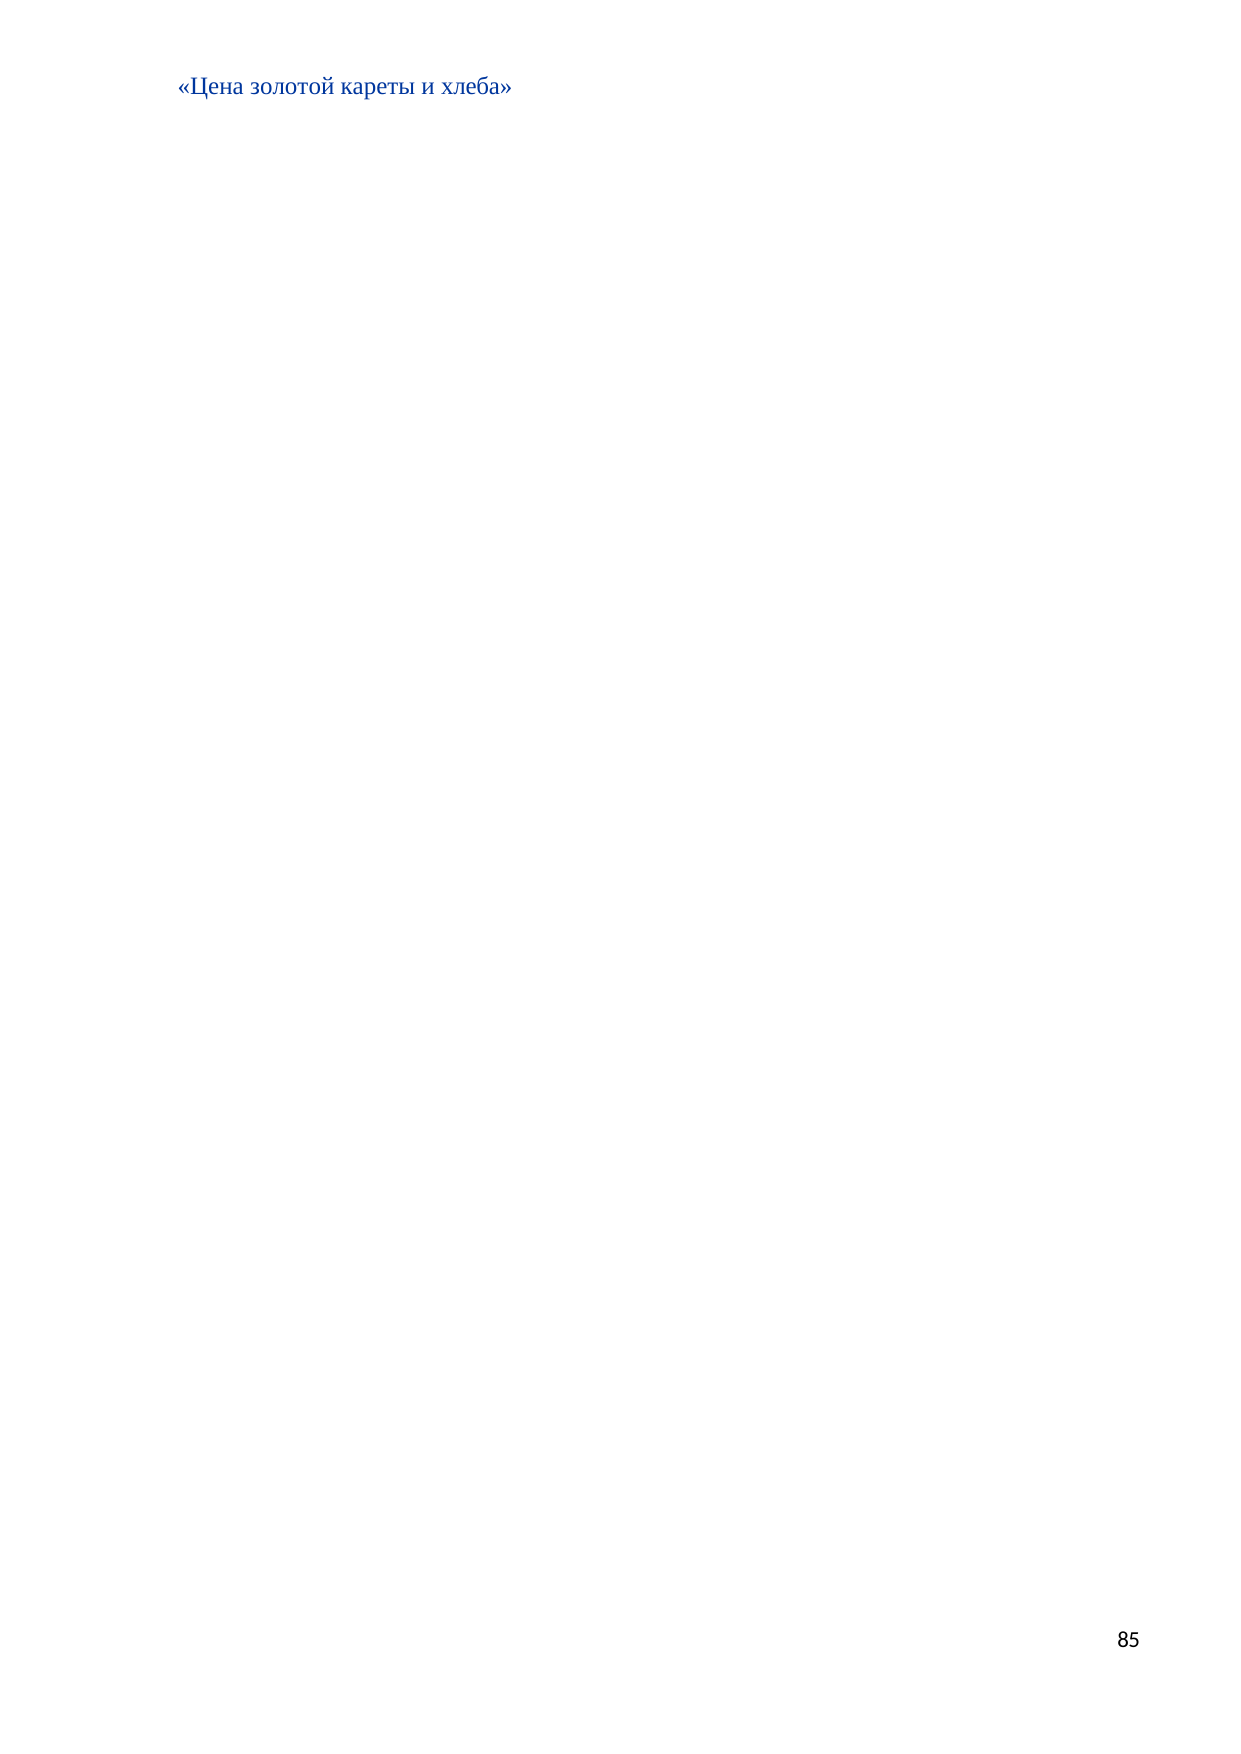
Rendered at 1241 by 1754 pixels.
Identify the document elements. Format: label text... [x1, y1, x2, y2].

text «Цена золотой кареты и хлеба» [177, 71, 1186, 99]
